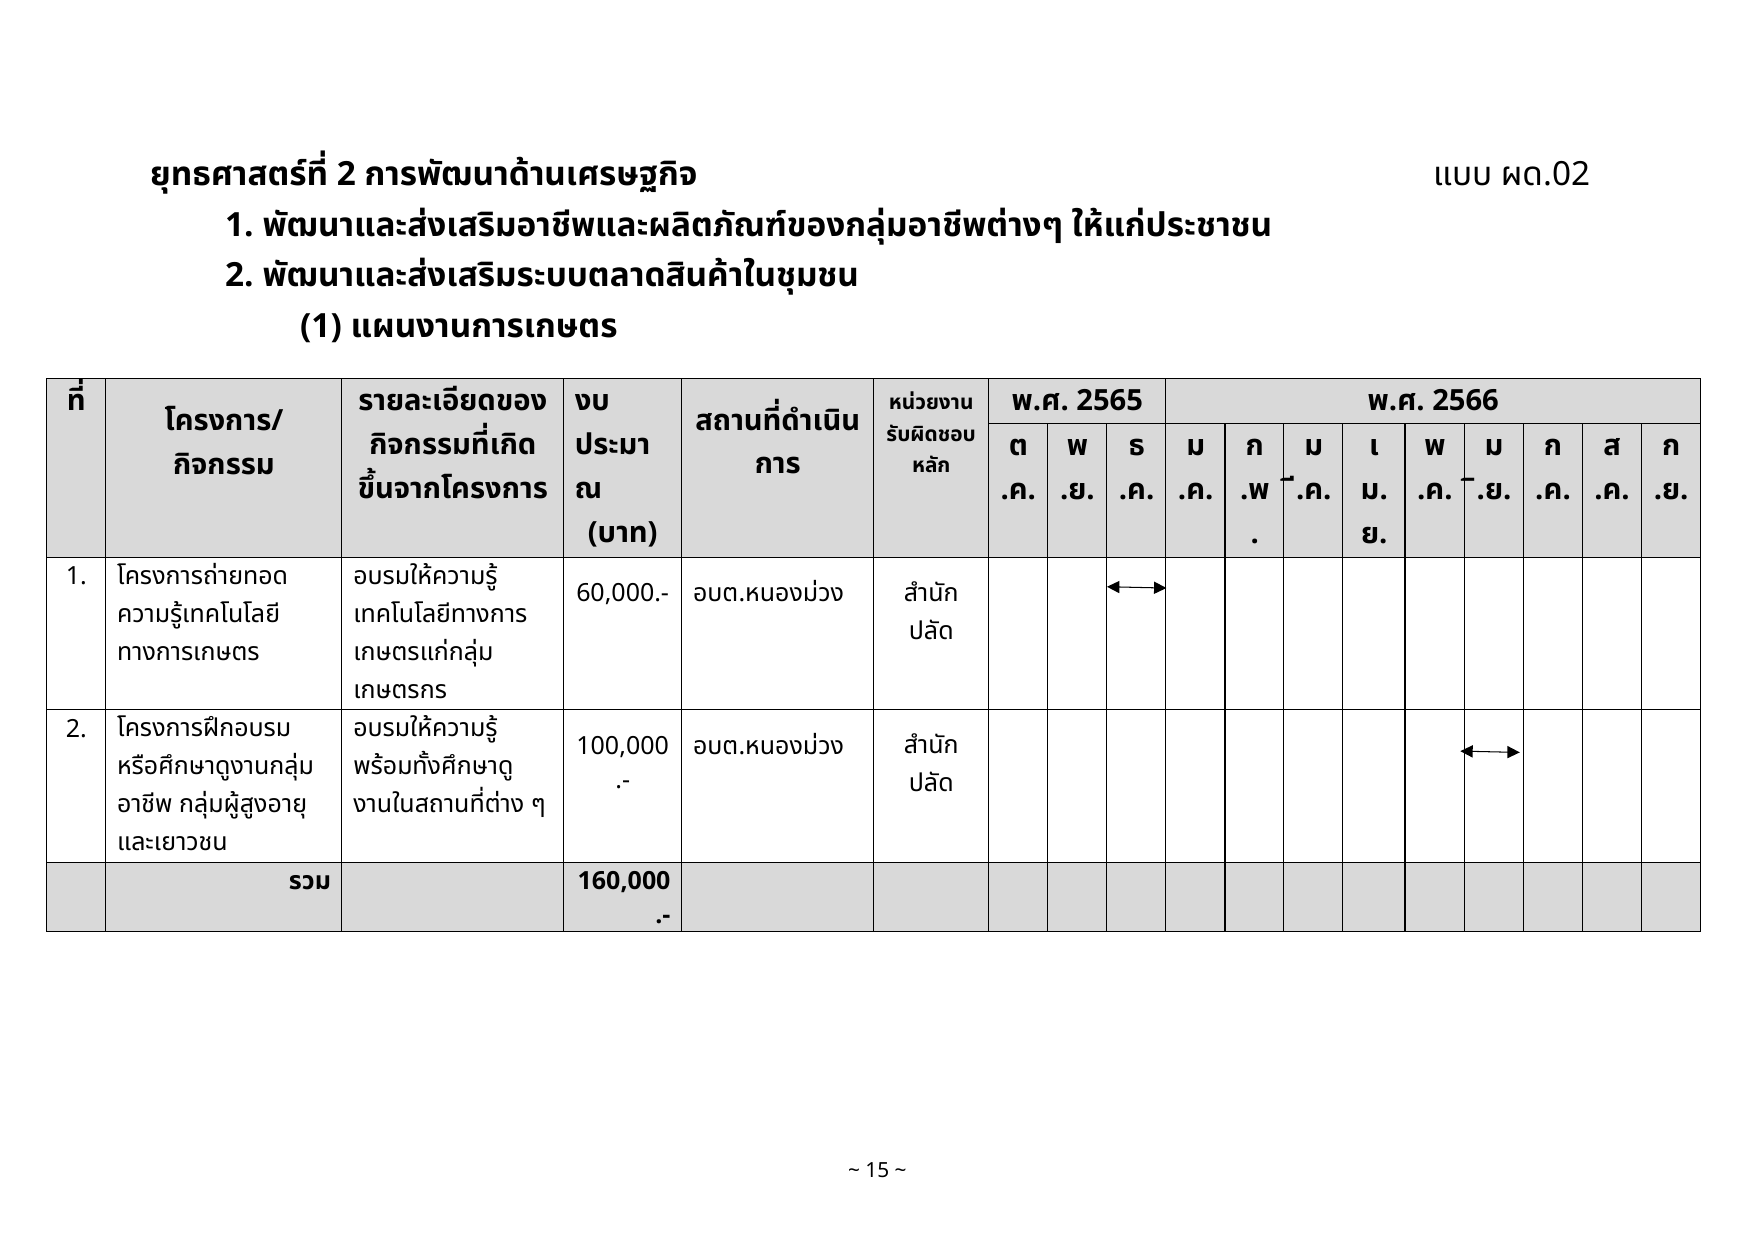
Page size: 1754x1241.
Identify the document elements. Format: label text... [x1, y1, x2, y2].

table_cell [1465, 710, 1523, 862]
table_cell [989, 863, 1047, 931]
table_cell โครงการฝึกอบรมหรือศึกษาดูงานกลุ่มอาชีพ กลุ่มผู้สูงอายุ และเยาวชน [106, 710, 341, 862]
table_cell โครงการถ่ายทอดความรู้เทคโนโลยีทางการเกษตร [106, 558, 341, 709]
table_cell [1524, 710, 1582, 862]
table_cell [682, 863, 873, 931]
table_cell 1. [47, 558, 105, 709]
table_cell [1226, 863, 1283, 931]
table_cell [1524, 558, 1582, 709]
table_cell [1107, 558, 1165, 587]
table_cell พ.ย. [1048, 424, 1106, 557]
table_cell ก.พ. [1226, 424, 1283, 557]
table_cell [1406, 558, 1464, 709]
table_cell [1465, 558, 1523, 709]
table_cell อบรมให้ความรู้เทคโนโลยีทางการเกษตรแก่กลุ่มเกษตรกร [342, 558, 563, 709]
table_cell [1107, 710, 1165, 862]
table_cell [1642, 558, 1700, 709]
table_cell [989, 710, 1047, 862]
table_cell [1642, 710, 1700, 862]
table_cell [1226, 710, 1283, 862]
text ยุทธศาสตร์ที่ 2 การพัฒนาด้านเศรษฐกิจ แบบ ผด.02 [150, 150, 1604, 201]
table_cell [1406, 863, 1464, 931]
table_cell [1107, 863, 1165, 931]
table_cell [1166, 863, 1224, 931]
table_header โครงการ/กิจกรรม [106, 379, 341, 557]
table_cell 160,000.- [564, 863, 681, 931]
table_cell อบต.หนองม่วง [682, 558, 873, 709]
table_cell 2. [47, 710, 105, 862]
table_cell [1583, 558, 1641, 709]
table_cell รวม [106, 863, 341, 931]
table_cell มี.ค. [1284, 424, 1342, 557]
table_cell [1284, 558, 1342, 709]
table_cell สำนักปลัด [874, 710, 988, 862]
table_header รายละเอียดของกิจกรรมที่เกิดขึ้นจากโครงการ [342, 379, 563, 557]
table_cell [1583, 863, 1641, 931]
table_cell ธ.ค. [1107, 424, 1165, 557]
table_cell [1465, 863, 1523, 931]
table_cell 60,000.- [564, 558, 681, 709]
table_cell [1166, 558, 1224, 709]
table_header พ.ศ. 2566 [1166, 379, 1700, 423]
table_cell [1048, 710, 1106, 862]
table_cell [1343, 558, 1404, 709]
table_header หน่วยงานรับผิดชอบหลัก [874, 379, 988, 557]
table_cell [1343, 863, 1404, 931]
table_cell [342, 863, 563, 931]
text 1. พัฒนาและส่งเสริมอาชีพและผลิตภัณฑ์ของกลุ่มอาชีพต่างๆ ให้แก่ประชาชน [150, 201, 1604, 251]
text 2. พัฒนาและส่งเสริมระบบตลาดสินค้าในชุมชน [150, 251, 1604, 302]
table_cell [1284, 863, 1342, 931]
table_cell [1107, 588, 1165, 709]
table_cell เม.ย. [1343, 424, 1404, 557]
text (1) แผนงานการเกษตร [150, 302, 1604, 352]
table_cell ส.ค. [1583, 424, 1641, 557]
table_cell [1048, 558, 1106, 709]
table_cell 100,000.- [564, 710, 681, 862]
table_header ที่ [47, 379, 105, 557]
table_cell [1642, 863, 1700, 931]
table_header พ.ศ. 2565 [989, 379, 1165, 423]
table_cell ก.ย. [1642, 424, 1700, 557]
table_cell ก.ค. [1524, 424, 1582, 557]
table_header งบประมาณ (บาท) [564, 379, 681, 557]
table_cell มิ.ย. [1465, 424, 1523, 557]
table_cell ม.ค. [1166, 424, 1224, 557]
table_cell [1226, 558, 1283, 709]
table_cell [1524, 863, 1582, 931]
table_cell [1166, 710, 1224, 862]
table_cell [1343, 710, 1404, 862]
table_cell สำนักปลัด [874, 558, 988, 709]
table_header สถานที่ดำเนินการ [682, 379, 873, 557]
table_cell อบรมให้ความรู้พร้อมทั้งศึกษาดูงานในสถานที่ต่าง ๆ [342, 710, 563, 862]
table_cell พ.ค. [1406, 424, 1464, 557]
table_cell [1583, 710, 1641, 862]
table_cell [1284, 710, 1342, 862]
table_cell [1048, 863, 1106, 931]
table_cell [1406, 710, 1464, 862]
table_cell [47, 863, 105, 931]
table_cell [989, 558, 1047, 709]
table_cell ต.ค. [989, 424, 1047, 557]
table_cell [874, 863, 988, 931]
table_cell อบต.หนองม่วง [682, 710, 873, 862]
